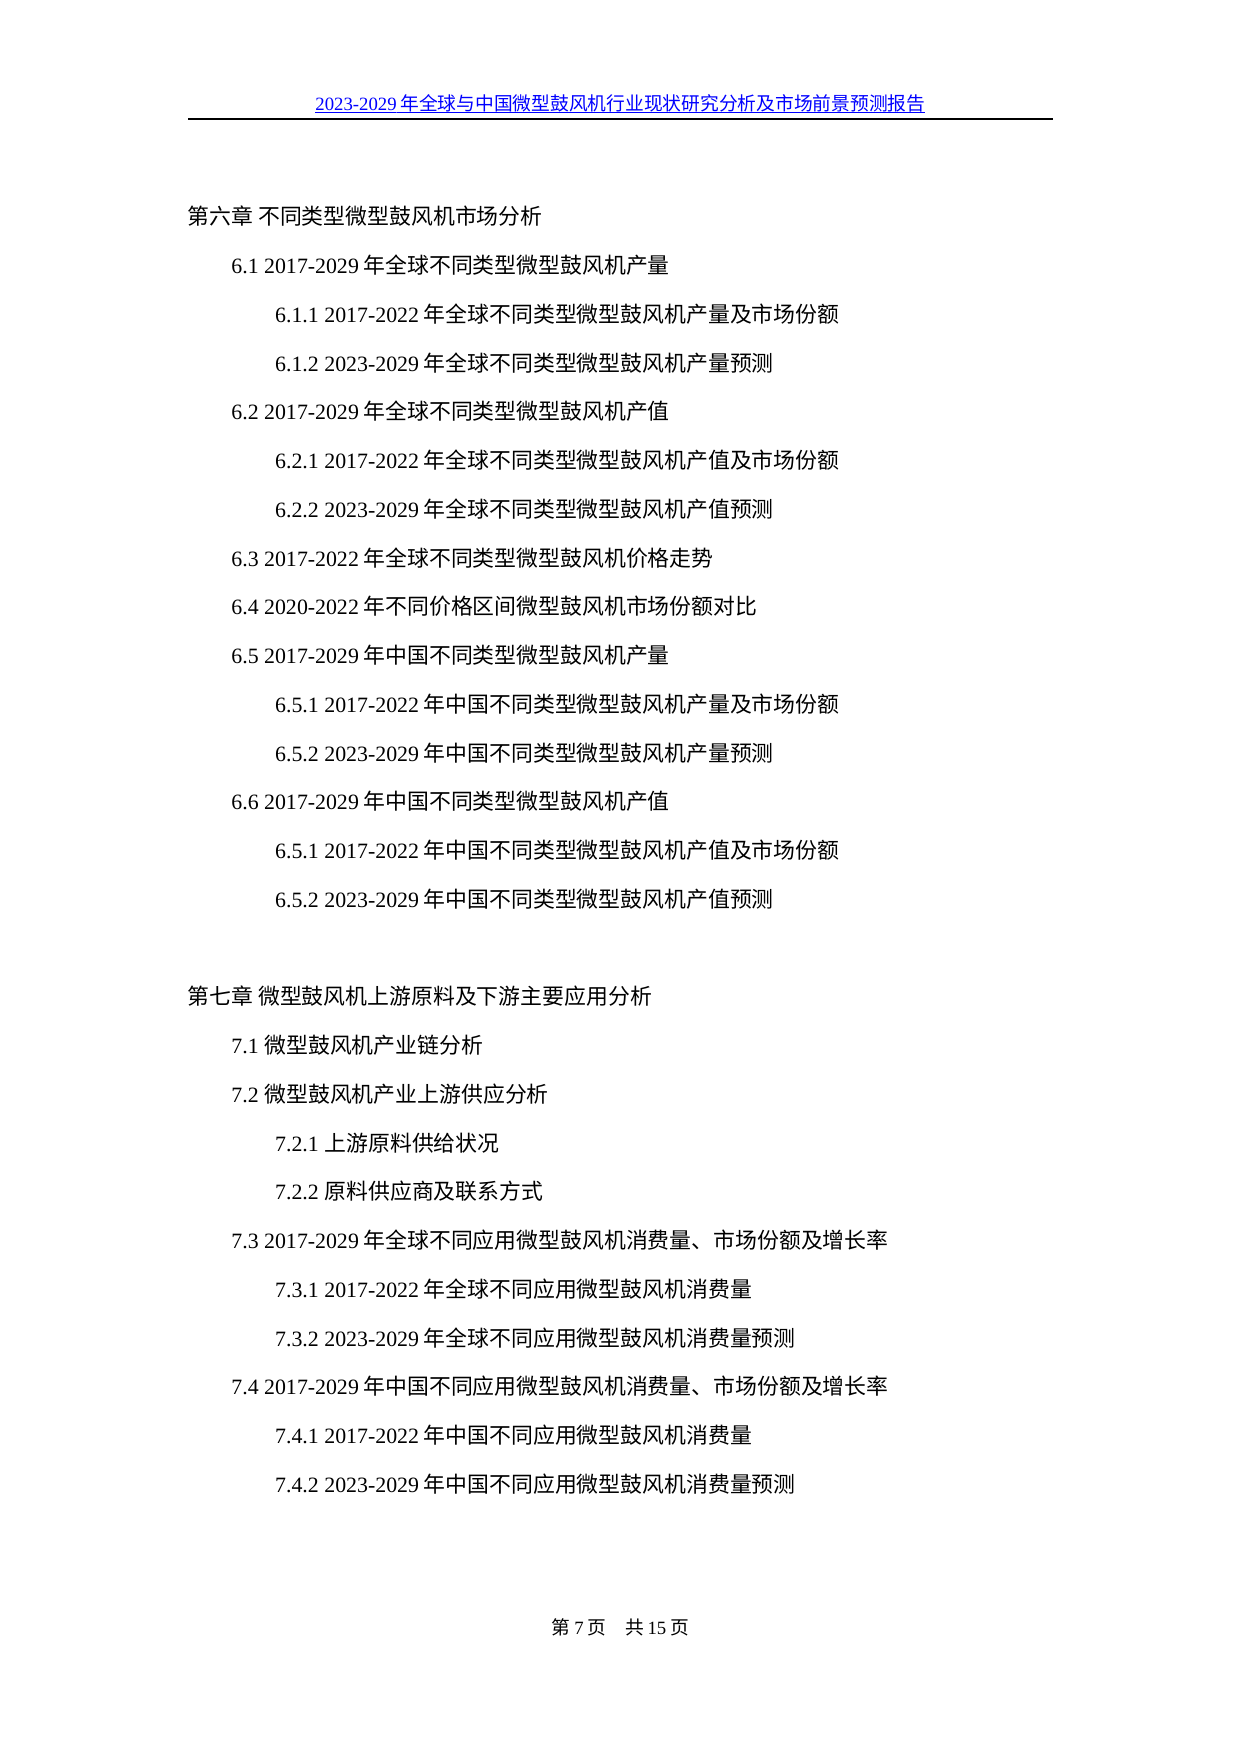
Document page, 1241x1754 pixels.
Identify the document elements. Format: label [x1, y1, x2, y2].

text [187, 150, 1053, 1499]
